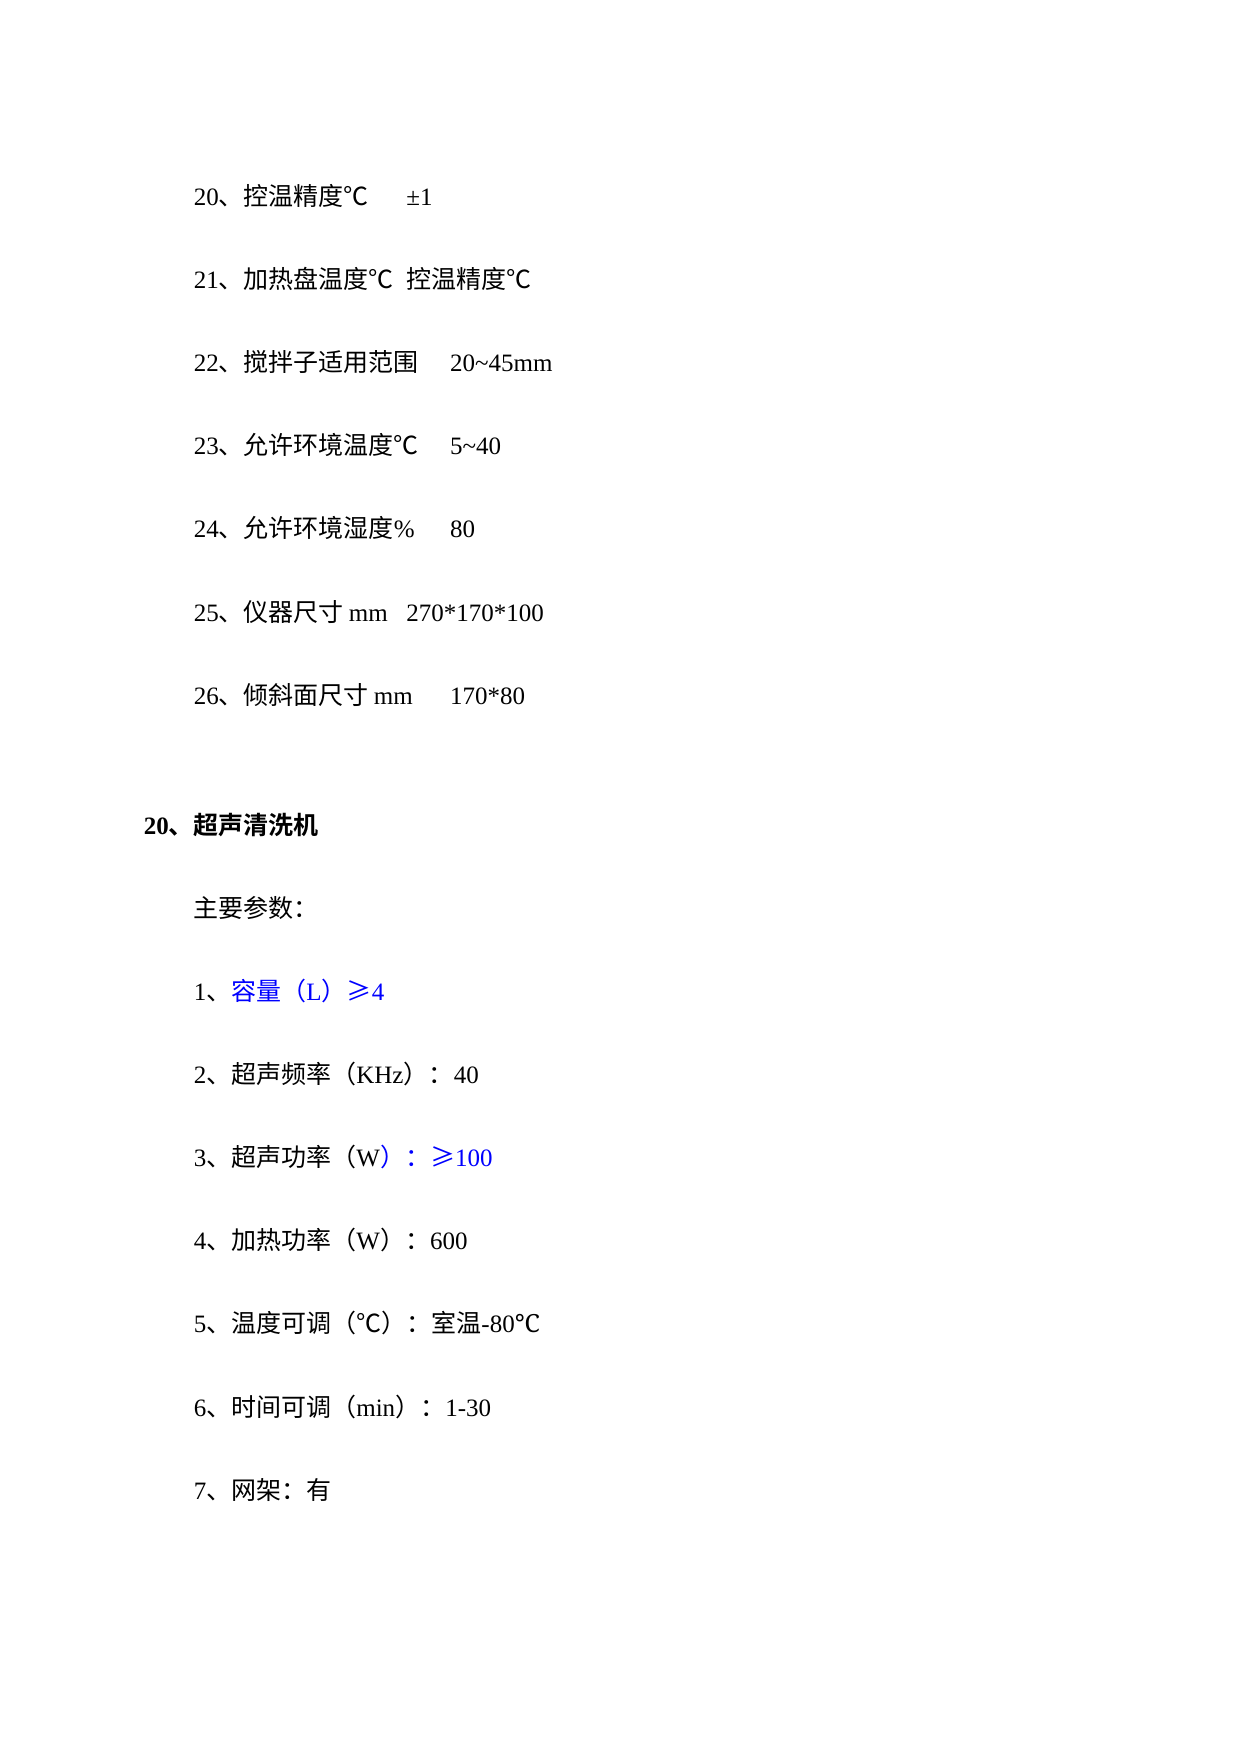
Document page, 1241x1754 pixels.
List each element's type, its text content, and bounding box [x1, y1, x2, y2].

text 6、时间可调（min）：1-30 [144, 1373, 1053, 1438]
text 26、倾斜面尺寸mm 170*80 [144, 661, 1053, 726]
text 1、容量（L）≥4 [144, 957, 1053, 1022]
text 7、网架：有 [144, 1456, 1053, 1521]
text 22、搅拌子适用范围 20~45mm [144, 328, 1053, 393]
text 主要参数： [144, 874, 1053, 939]
text 20、控温精度℃ ±1 [144, 162, 1053, 227]
text 23、允许环境温度℃ 5~40 [144, 411, 1053, 476]
text 3、超声功率（W）：≥100 [144, 1123, 1053, 1188]
text 4、加热功率（W）：600 [144, 1206, 1053, 1271]
text 24、允许环境湿度% 80 [144, 494, 1053, 559]
text 2、超声频率（KHz）：40 [144, 1040, 1053, 1105]
text 25、仪器尺寸mm 270*170*100 [144, 578, 1053, 643]
text 20、超声清洗机 [144, 791, 1053, 856]
text 5、温度可调（℃）：室温-80℃ [144, 1289, 1053, 1354]
text 21、加热盘温度℃ 控温精度℃ [144, 245, 1053, 310]
